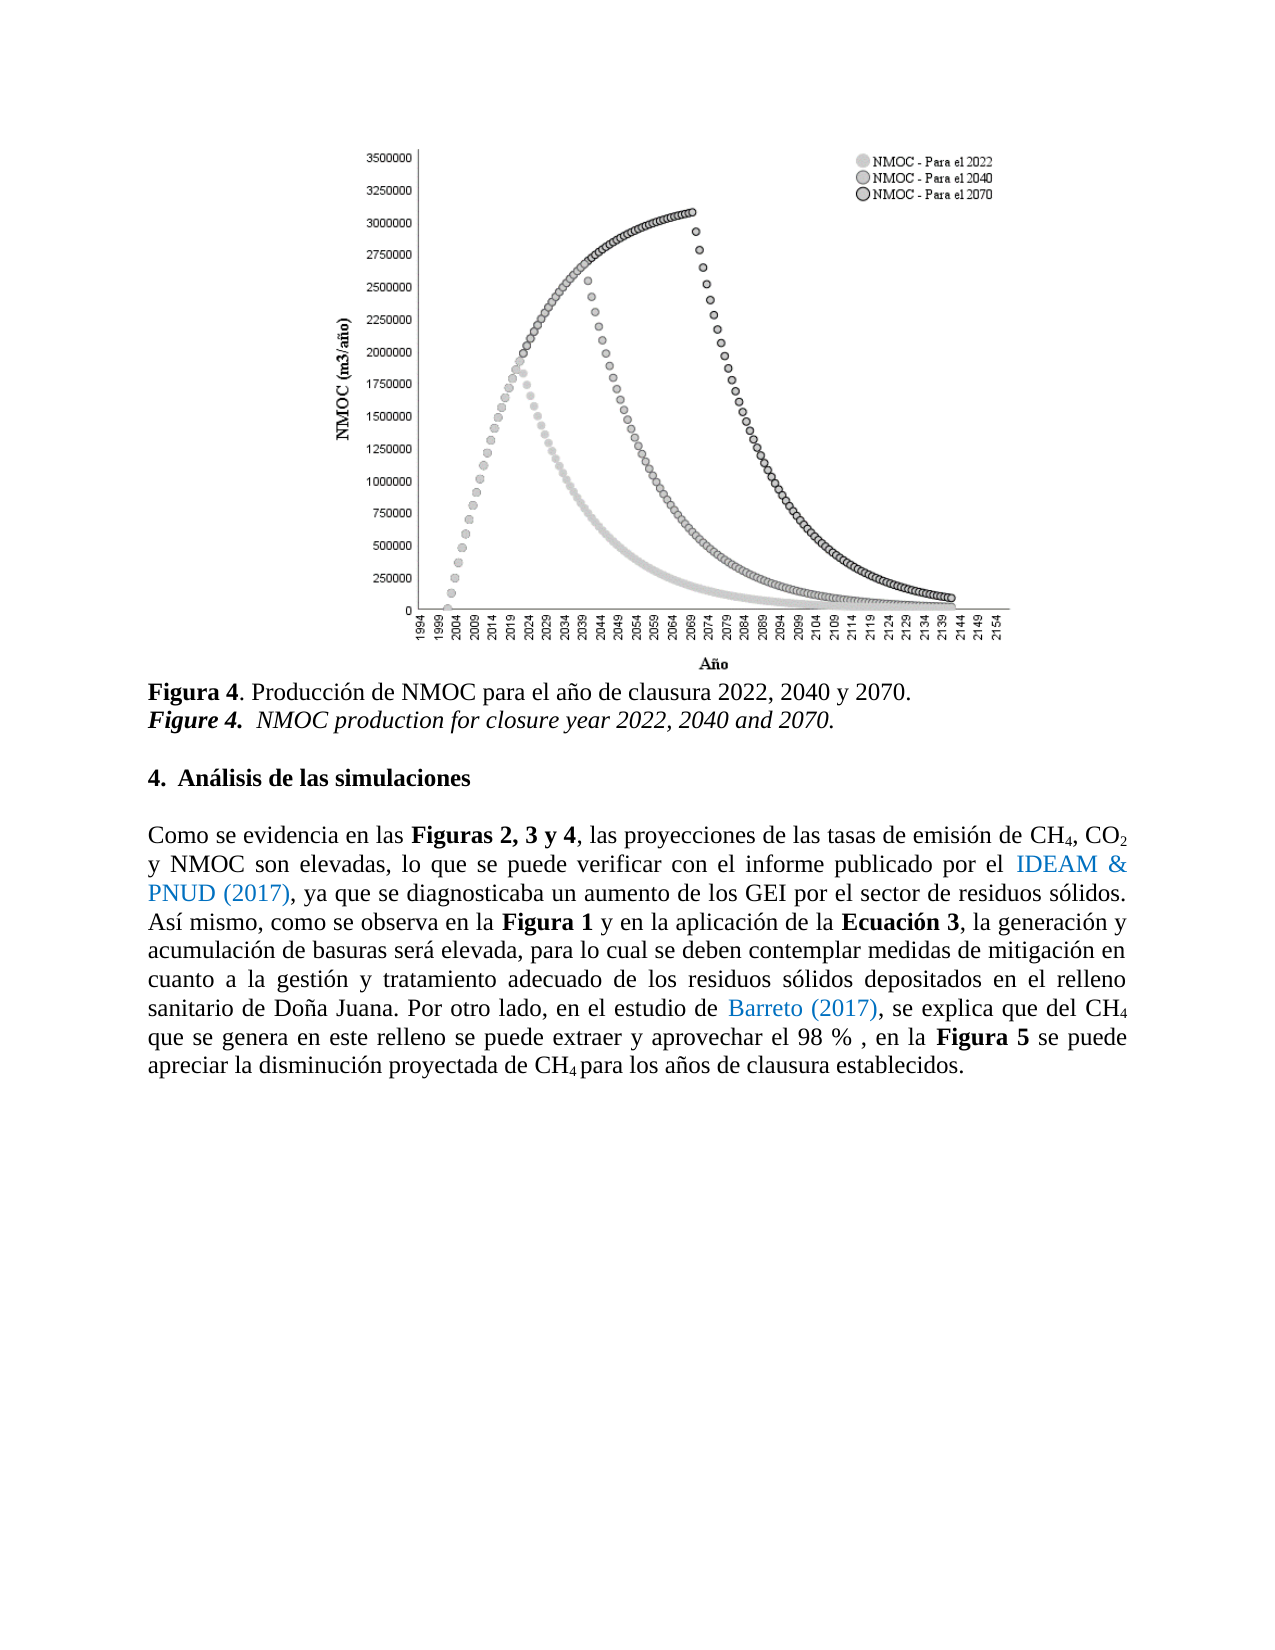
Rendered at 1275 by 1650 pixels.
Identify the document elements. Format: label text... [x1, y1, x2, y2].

list Análisis de las simulaciones [148, 763, 1127, 792]
picture [318, 147, 1030, 677]
text Figure 4. NMOC production for closure year 2022, 2040 and 2070. [148, 706, 1127, 734]
text Como se evidencia en las Figuras 2, 3 y 4, las proyecciones de las tasas de emisión de CH4, CO2 y NMOC son elevadas, lo que se puede verificar con el informe publicado por el IDEAM & PNUD (2017), ya que se diagnosticaba un aumento de los GEI por el sector de residuos sólidos. Así mismo, como se observa en la Figura 1 y en la aplicación de la Ecuación 3, la generación y acumulación de basuras será elevada, para lo cual se deben contemplar medidas de mitigación en cuanto a la gestión y tratamiento adecuado de los residuos sólidos depositados en el relleno sanitario de Doña Juana. Por otro lado, en el estudio de Barreto (2017), se explica que del CH4 que se genera en este relleno se puede extraer y aprovechar el 98 % , en la Figura 5 se puede apreciar la disminución proyectada de CH4 para los años de clausura establecidos. [148, 821, 1127, 1079]
text Figura 4. Producción de NMOC para el año de clausura 2022, 2040 y 2070. [148, 677, 1127, 706]
